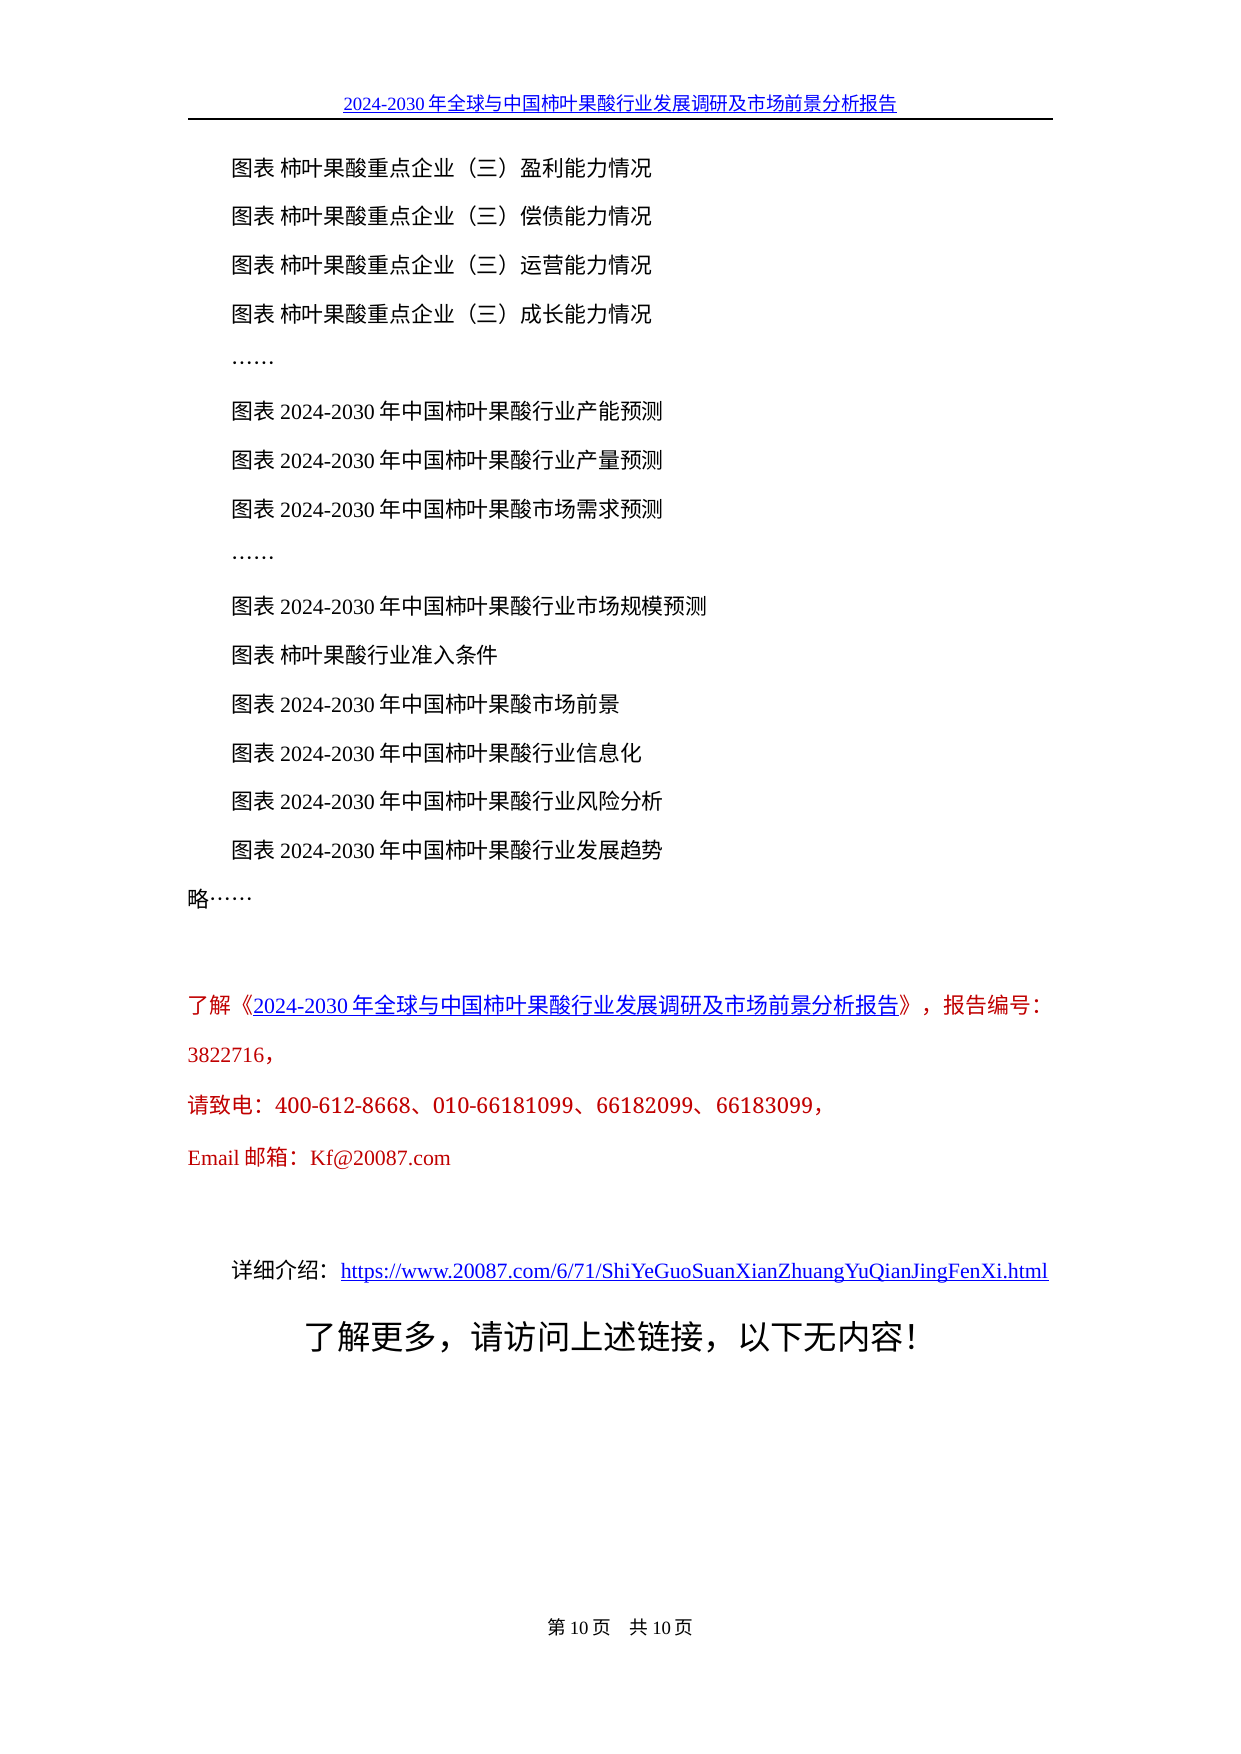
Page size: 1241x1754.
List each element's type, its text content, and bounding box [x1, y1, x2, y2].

text Email邮箱：Kf@20087.com [187, 1140, 1053, 1172]
text 详细介绍：https://www.20087.com/6/71/ShiYeGuoSuanXianZhuangYuQianJingFenXi.html [187, 1253, 1053, 1285]
text 了解《2024-2030年全球与中国柿叶果酸行业发展调研及市场前景分析报告》，报告编号：3822716， [187, 988, 1053, 1069]
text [187, 150, 1053, 914]
title 了解更多，请访问上述链接，以下无内容！ [187, 1303, 1053, 1368]
text 请致电：400-612-8668、010-66181099、66182099、66183099， [187, 1088, 1053, 1121]
